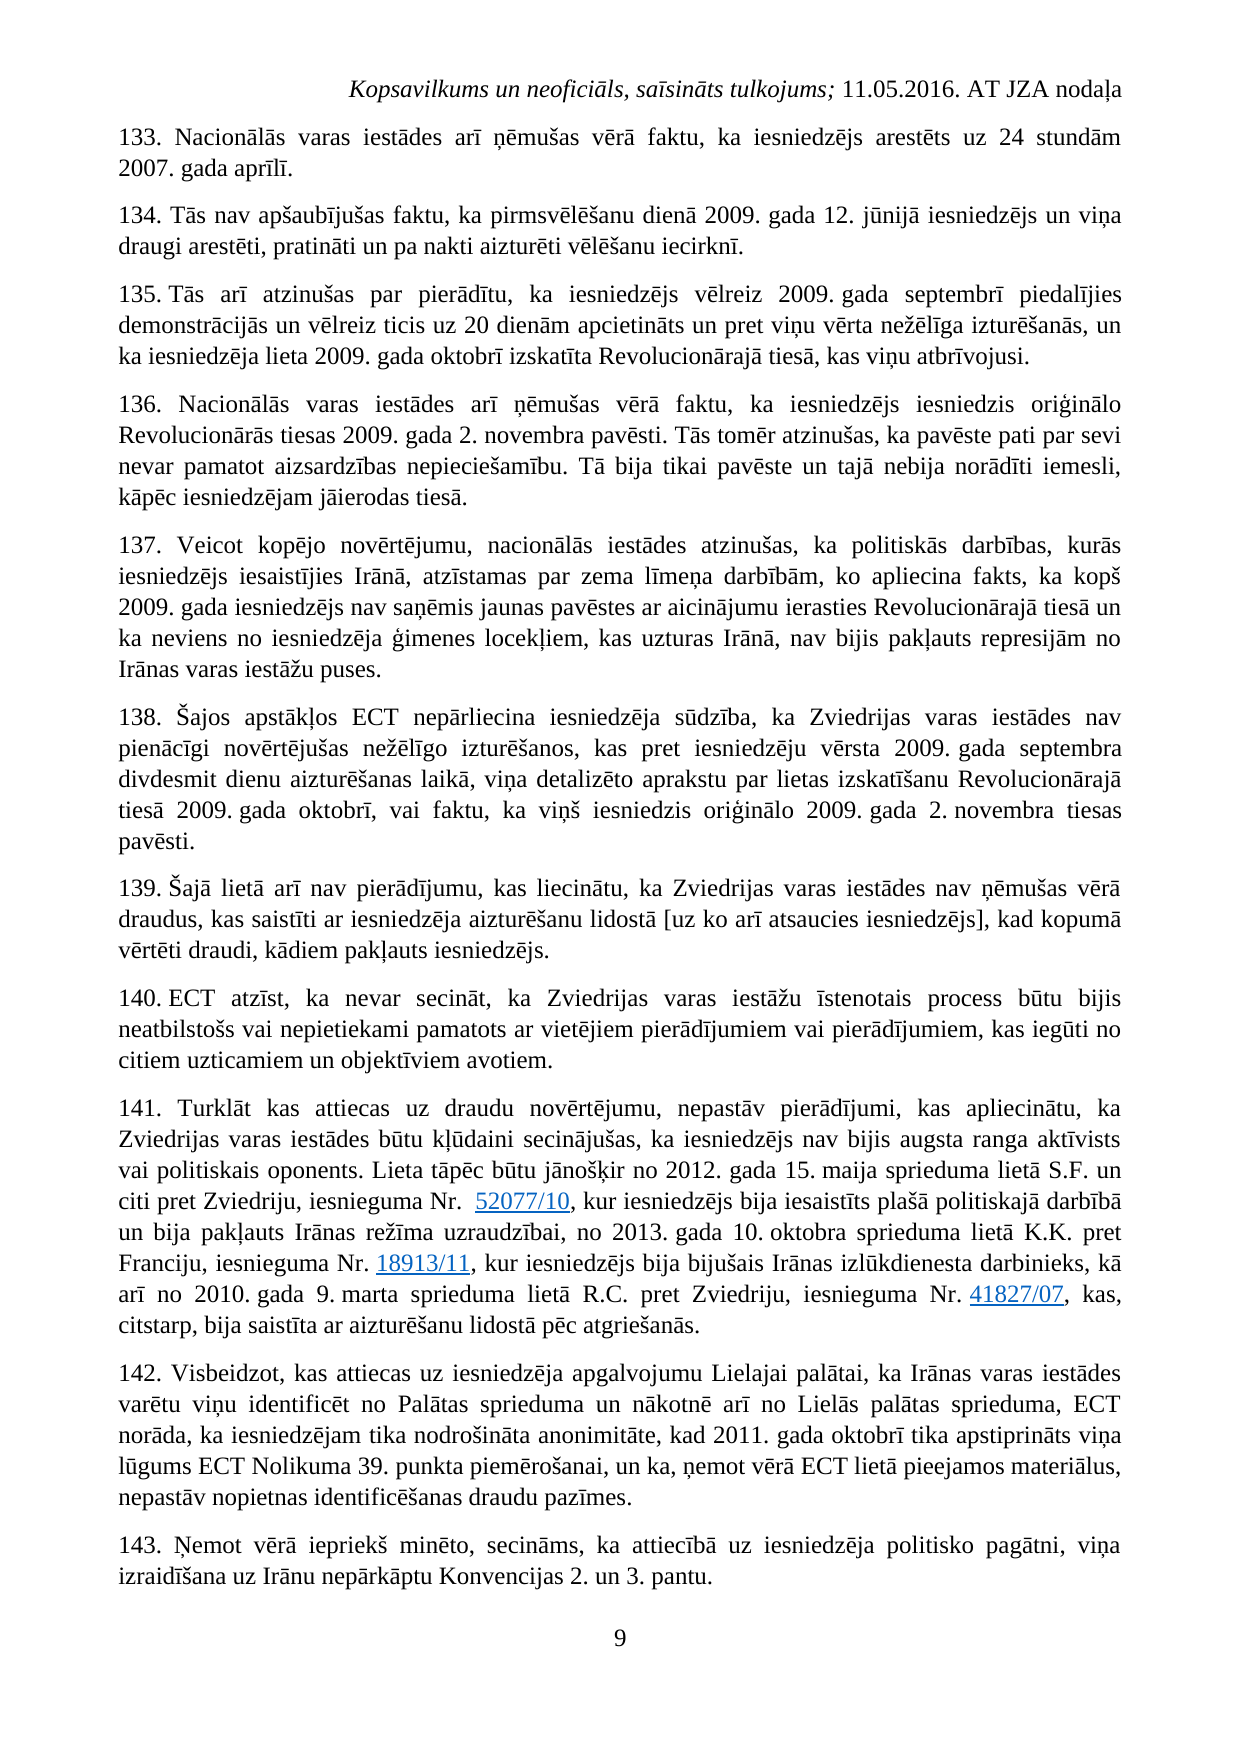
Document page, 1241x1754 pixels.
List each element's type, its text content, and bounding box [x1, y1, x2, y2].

text 141. Turklāt kas attiecas uz draudu novērtējumu, nepastāv pierādījumi, kas apliecinātu, ka Zviedrijas varas iestādes būtu kļūdaini secinājušas, ka iesniedzējs nav bijis augsta ranga aktīvists vai politiskais oponents. Lieta tāpēc būtu jānošķir no 2012. gada 15. maija sprieduma lietā S.F. un citi pret Zviedriju, iesnieguma Nr. 52077/10, kur iesniedzējs bija iesaistīts plašā politiskajā darbībā un bija pakļauts Irānas režīma uzraudzībai, no 2013. gada 10. oktobra sprieduma lietā K.K. pret Franciju, iesnieguma Nr. 18913/11, kur iesniedzējs bija bijušais Irānas izlūkdienesta darbinieks, kā arī no 2010. gada 9. marta sprieduma lietā R.C. pret Zviedriju, iesnieguma Nr. 41827/07, kas, citstarp, bija saistīta ar aizturēšanu lidostā pēc atgriešanās. [118, 1093, 1122, 1339]
text 134. Tās nav apšaubījušas faktu, ka pirmsvēlēšanu dienā 2009. gada 12. jūnijā iesniedzējs un viņa draugi arestēti, pratināti un pa nakti aizturēti vēlēšanu iecirknī. [118, 200, 1122, 260]
text 136. Nacionālās varas iestādes arī ņēmušas vērā faktu, ka iesniedzējs iesniedzis oriģinālo Revolucionārās tiesas 2009. gada 2. novembra pavēsti. Tās tomēr atzinušas, ka pavēste pati par sevi nevar pamatot aizsardzības nepieciešamību. Tā bija tikai pavēste un tajā nebija norādīti iemesli, kāpēc iesniedzējam jāierodas tiesā. [118, 389, 1122, 511]
text 135. Tās arī atzinušas par pierādītu, ka iesniedzējs vēlreiz 2009. gada septembrī piedalījies demonstrācijās un vēlreiz ticis uz 20 dienām apcietināts un pret viņu vērta nežēlīga izturēšanās, un ka iesniedzēja lieta 2009. gada oktobrī izskatīta Revolucionārajā tiesā, kas viņu atbrīvojusi. [118, 279, 1122, 370]
text 133. Nacionālās varas iestādes arī ņēmušas vērā faktu, ka iesniedzējs arestēts uz 24 stundām 2007. gada aprīlī. [118, 122, 1122, 181]
text 139. Šajā lietā arī nav pierādījumu, kas liecinātu, ka Zviedrijas varas iestādes nav ņēmušas vērā draudus, kas saistīti ar iesniedzēja aizturēšanu lidostā [uz ko arī atsaucies iesniedzējs], kad kopumā vērtēti draudi, kādiem pakļauts iesniedzējs. [118, 873, 1122, 964]
text 142. Visbeidzot, kas attiecas uz iesniedzēja apgalvojumu Lielajai palātai, ka Irānas varas iestādes varētu viņu identificēt no Palātas sprieduma un nākotnē arī no Lielās palātas sprieduma, ECT norāda, ka iesniedzējam tika nodrošināta anonimitāte, kad 2011. gada oktobrī tika apstiprināts viņa lūgums ECT Nolikuma 39. punkta piemērošanai, un ka, ņemot vērā ECT lietā pieejamos materiālus, nepastāv nopietnas identificēšanas draudu pazīmes. [118, 1358, 1122, 1511]
text 137. Veicot kopējo novērtējumu, nacionālās iestādes atzinušas, ka politiskās darbības, kurās iesniedzējs iesaistījies Irānā, atzīstamas par zema līmeņa darbībām, ko apliecina fakts, ka kopš 2009. gada iesniedzējs nav saņēmis jaunas pavēstes ar aicinājumu ierasties Revolucionārajā tiesā un ka neviens no iesniedzēja ģimenes locekļiem, kas uzturas Irānā, nav bijis pakļauts represijām no Irānas varas iestāžu puses. [118, 530, 1122, 683]
text 143. Ņemot vērā iepriekš minēto, secināms, ka attiecībā uz iesniedzēja politisko pagātni, viņa izraidīšana uz Irānu nepārkāptu Konvencijas 2. un 3. pantu. [118, 1530, 1122, 1590]
text 138. Šajos apstākļos ECT nepārliecina iesniedzēja sūdzība, ka Zviedrijas varas iestādes nav pienācīgi novērtējušas nežēlīgo izturēšanos, kas pret iesniedzēju vērsta 2009. gada septembra divdesmit dienu aizturēšanas laikā, viņa detalizēto aprakstu par lietas izskatīšanu Revolucionārajā tiesā 2009. gada oktobrī, vai faktu, ka viņš iesniedzis oriģinālo 2009. gada 2. novembra tiesas pavēsti. [118, 702, 1122, 854]
text 140. ECT atzīst, ka nevar secināt, ka Zviedrijas varas iestāžu īstenotais process būtu bijis neatbilstošs vai nepietiekami pamatots ar vietējiem pierādījumiem vai pierādījumiem, kas iegūti no citiem uzticamiem un objektīviem avotiem. [118, 983, 1122, 1074]
